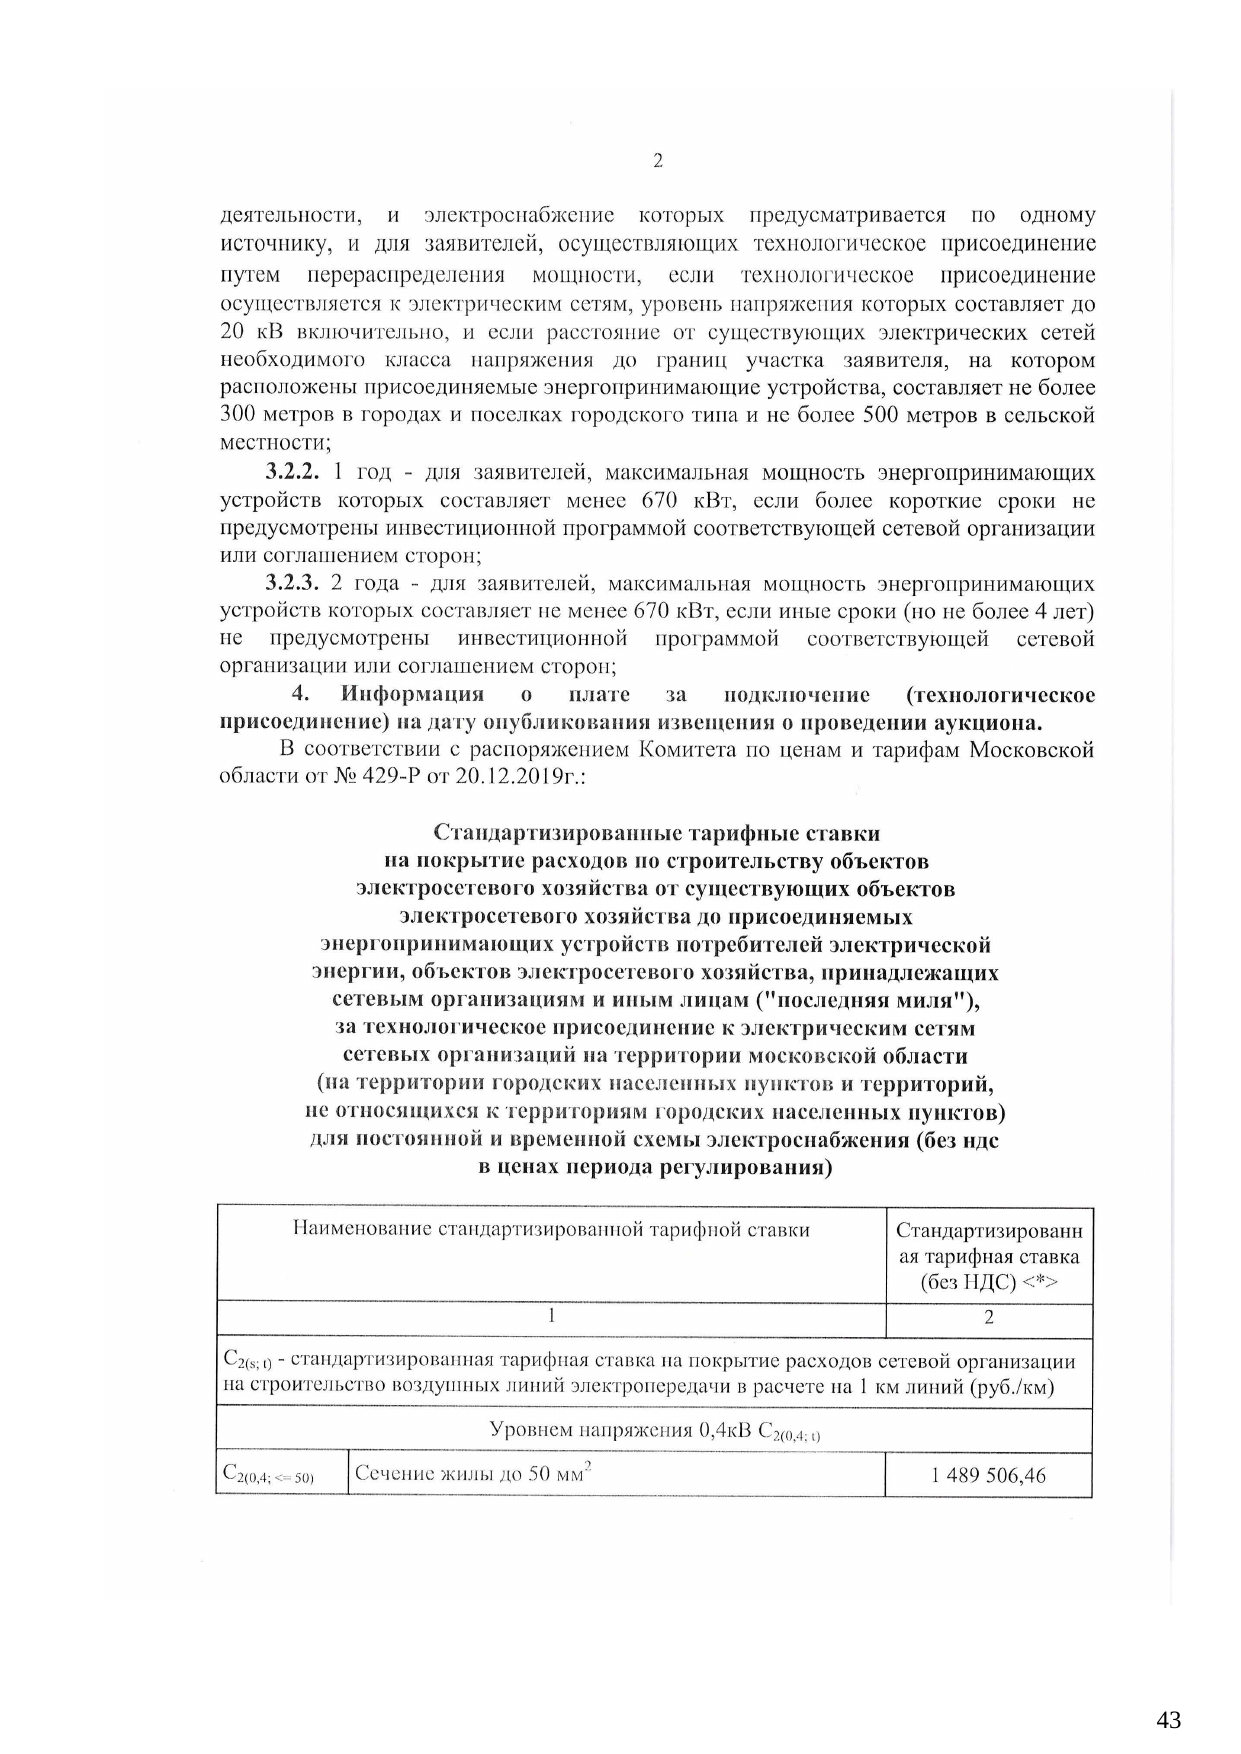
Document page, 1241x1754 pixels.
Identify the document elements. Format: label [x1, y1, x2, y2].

picture [103, 88, 1175, 1605]
